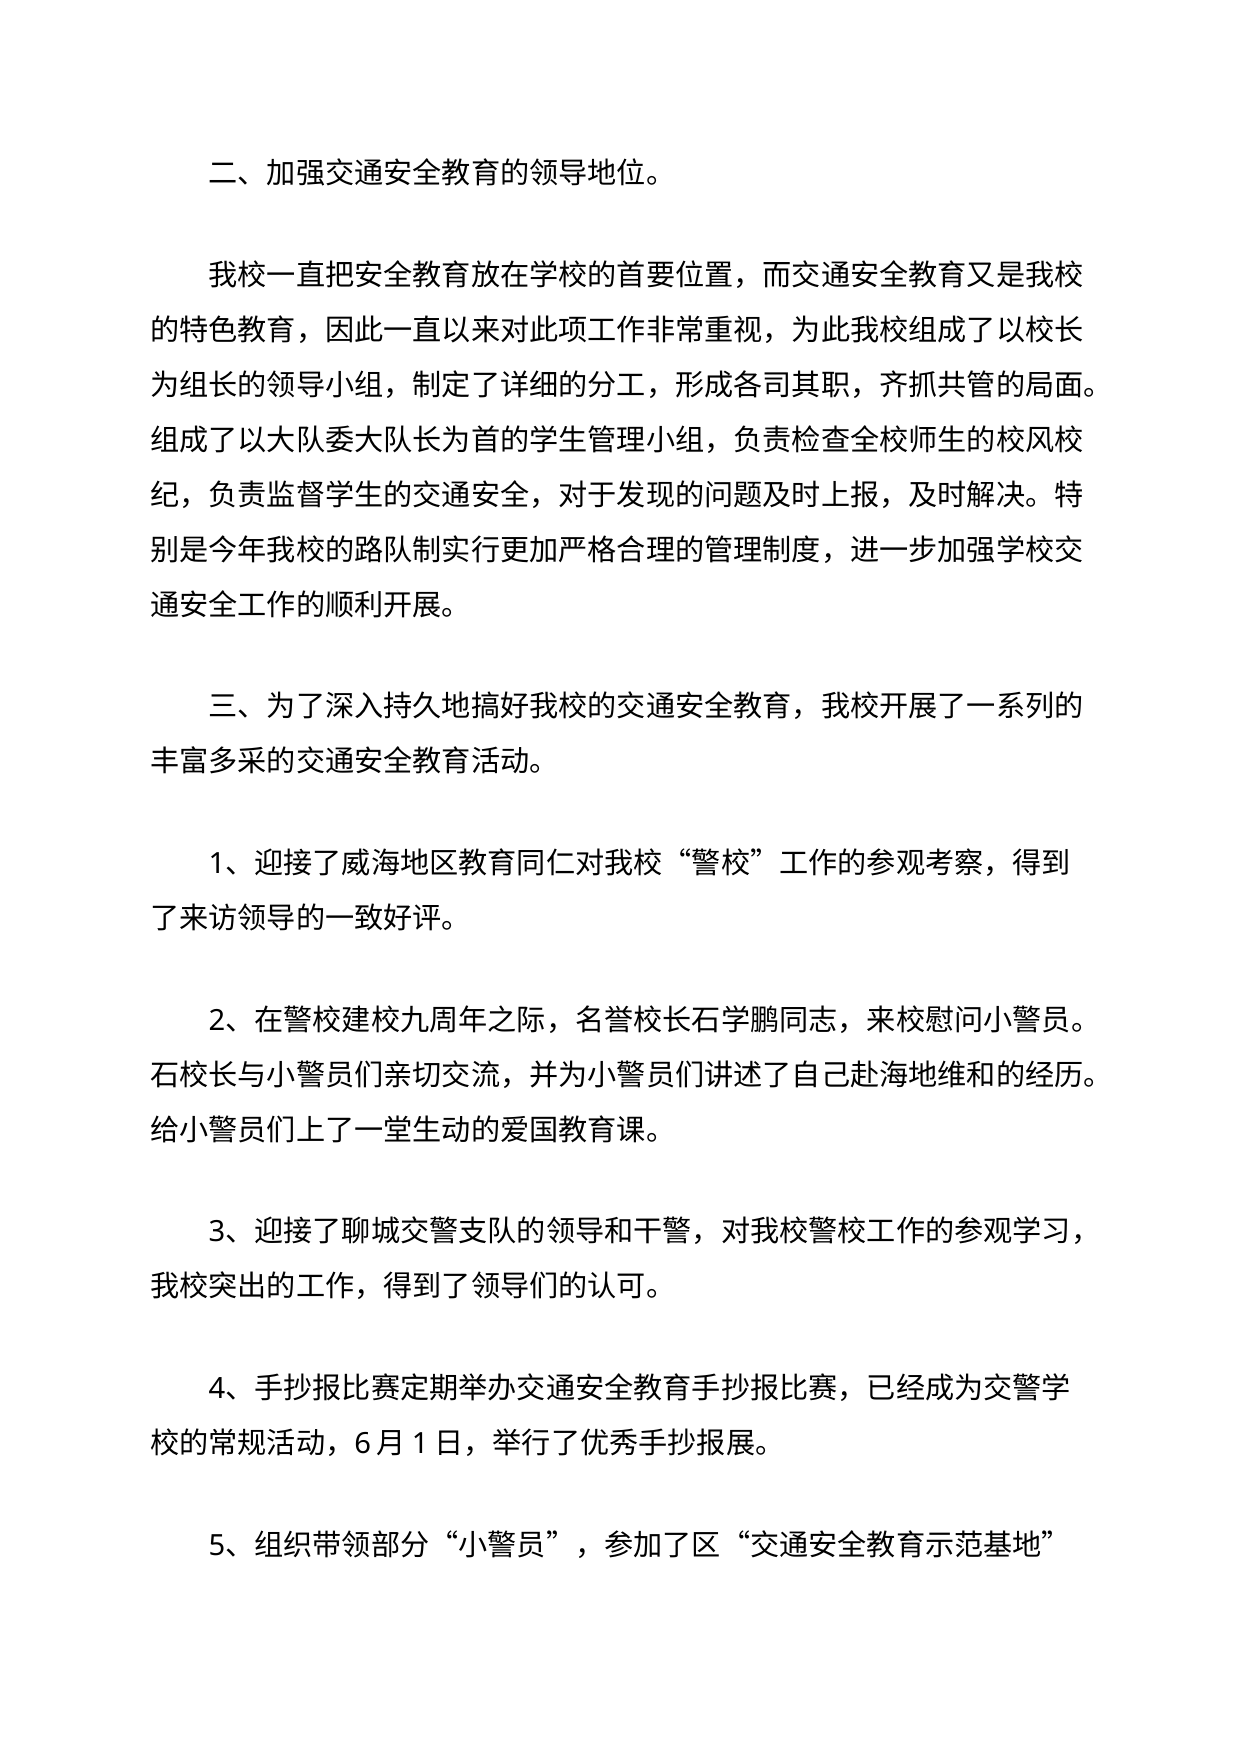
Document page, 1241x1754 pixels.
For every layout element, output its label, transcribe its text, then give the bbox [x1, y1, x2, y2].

text 1、迎接了威海地区教育同仁对我校“警校”工作的参观考察，得到了来访领导的一致好评。 [150, 839, 1090, 937]
text 3、迎接了聊城交警支队的领导和干警，对我校警校工作的参观学习，我校突出的工作，得到了领导们的认可。 [150, 1208, 1090, 1305]
text 二、加强交通安全教育的领导地位。 [150, 150, 1090, 192]
text 2、在警校建校九周年之际，名誉校长石学鹏同志，来校慰问小警员。石校长与小警员们亲切交流，并为小警员们讲述了自己赴海地维和的经历。给小警员们上了一堂生动的爱国教育课。 [150, 996, 1090, 1148]
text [150, 1522, 1090, 1564]
text 三、为了深入持久地搞好我校的交通安全教育，我校开展了一系列的丰富多采的交通安全教育活动。 [150, 683, 1090, 780]
text 我校一直把安全教育放在学校的首要位置，而交通安全教育又是我校的特色教育，因此一直以来对此项工作非常重视，为此我校组成了以校长为组长的领导小组，制定了详细的分工，形成各司其职，齐抓共管的局面。组成了以大队委大队长为首的学生管理小组，负责检查全校师生的校风校纪，负责监督学生的交通安全，对于发现的问题及时上报，及时解决。特别是今年我校的路队制实行更加严格合理的管理制度，进一步加强学校交通安全工作的顺利开展。 [150, 252, 1090, 623]
text 4、手抄报比赛定期举办交通安全教育手抄报比赛，已经成为交警学校的常规活动，6月1日，举行了优秀手抄报展。 [150, 1365, 1090, 1462]
